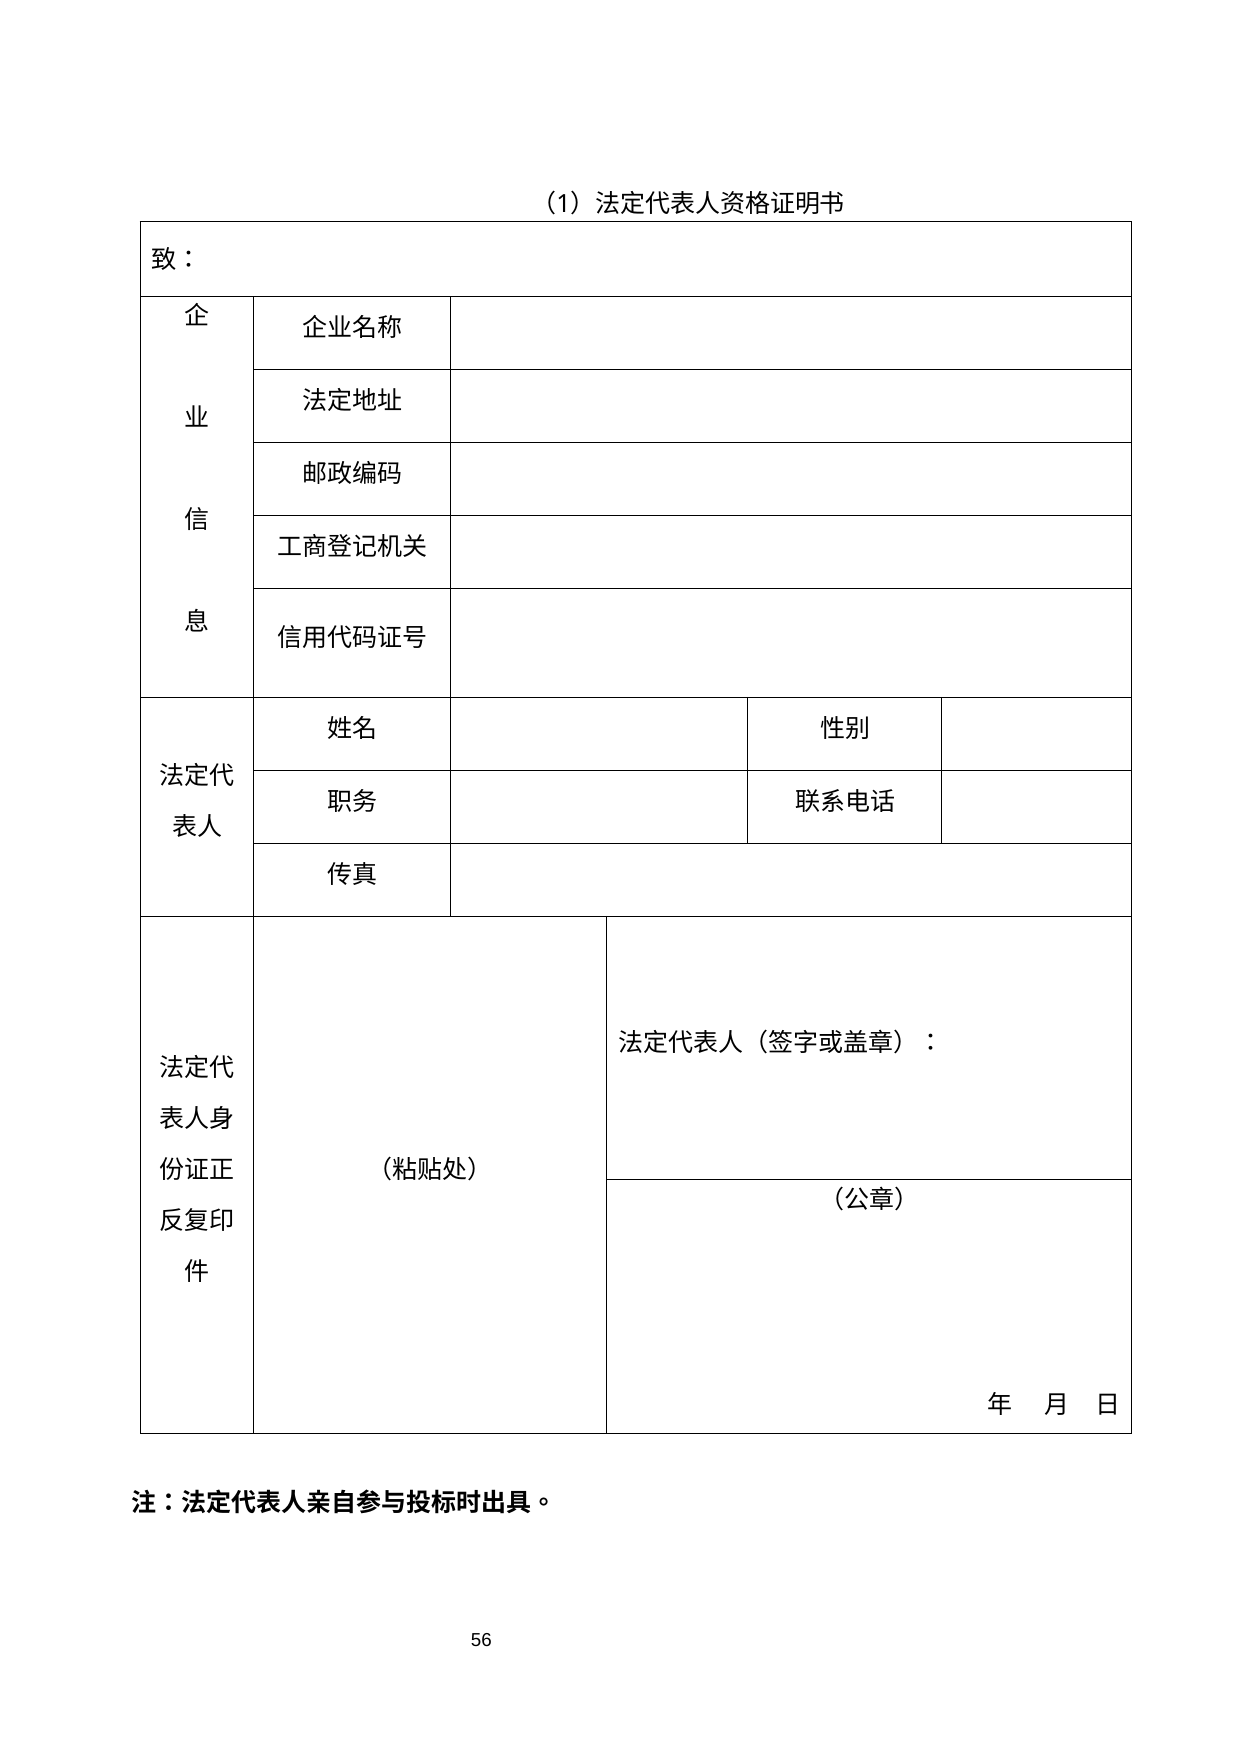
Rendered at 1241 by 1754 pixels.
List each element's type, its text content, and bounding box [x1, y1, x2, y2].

table_cell 工商登记机关 [254, 516, 450, 588]
table_cell [451, 443, 1131, 515]
table_cell 姓名 [254, 698, 450, 770]
table_cell [451, 771, 747, 843]
table_cell [451, 589, 1131, 697]
table_cell 法定代表人身份证正反复印件 [141, 917, 253, 1433]
table_cell 企业名称 [254, 297, 450, 369]
table_cell [451, 844, 1131, 916]
table_cell 法定代表人 [141, 698, 253, 916]
table_cell 企 业 信 息 [141, 297, 253, 697]
table_cell [451, 297, 1131, 369]
table_cell [942, 698, 1131, 770]
table_cell [942, 771, 1131, 843]
text （1）法定代表人资格证明书 [531, 187, 1110, 219]
table_cell [451, 698, 747, 770]
table_cell 法定代表人（签字或盖章）： [607, 917, 1131, 1179]
table_cell 信用代码证号 [254, 589, 450, 697]
table_cell 性别 [748, 698, 941, 770]
table_cell 邮政编码 [254, 443, 450, 515]
table_cell 职务 [254, 771, 450, 843]
table_header 致： [141, 222, 1131, 296]
table_cell [451, 516, 1131, 588]
table_cell [451, 370, 1131, 442]
table_cell （粘贴处） [254, 917, 606, 1433]
table_cell 法定地址 [254, 370, 450, 442]
text 注：法定代表人亲自参与投标时出具。 [131, 1485, 1110, 1519]
table_cell 联系电话 [748, 771, 941, 843]
table_cell （公章） 年 月 日 [607, 1180, 1131, 1433]
table_cell 传真 [254, 844, 450, 916]
